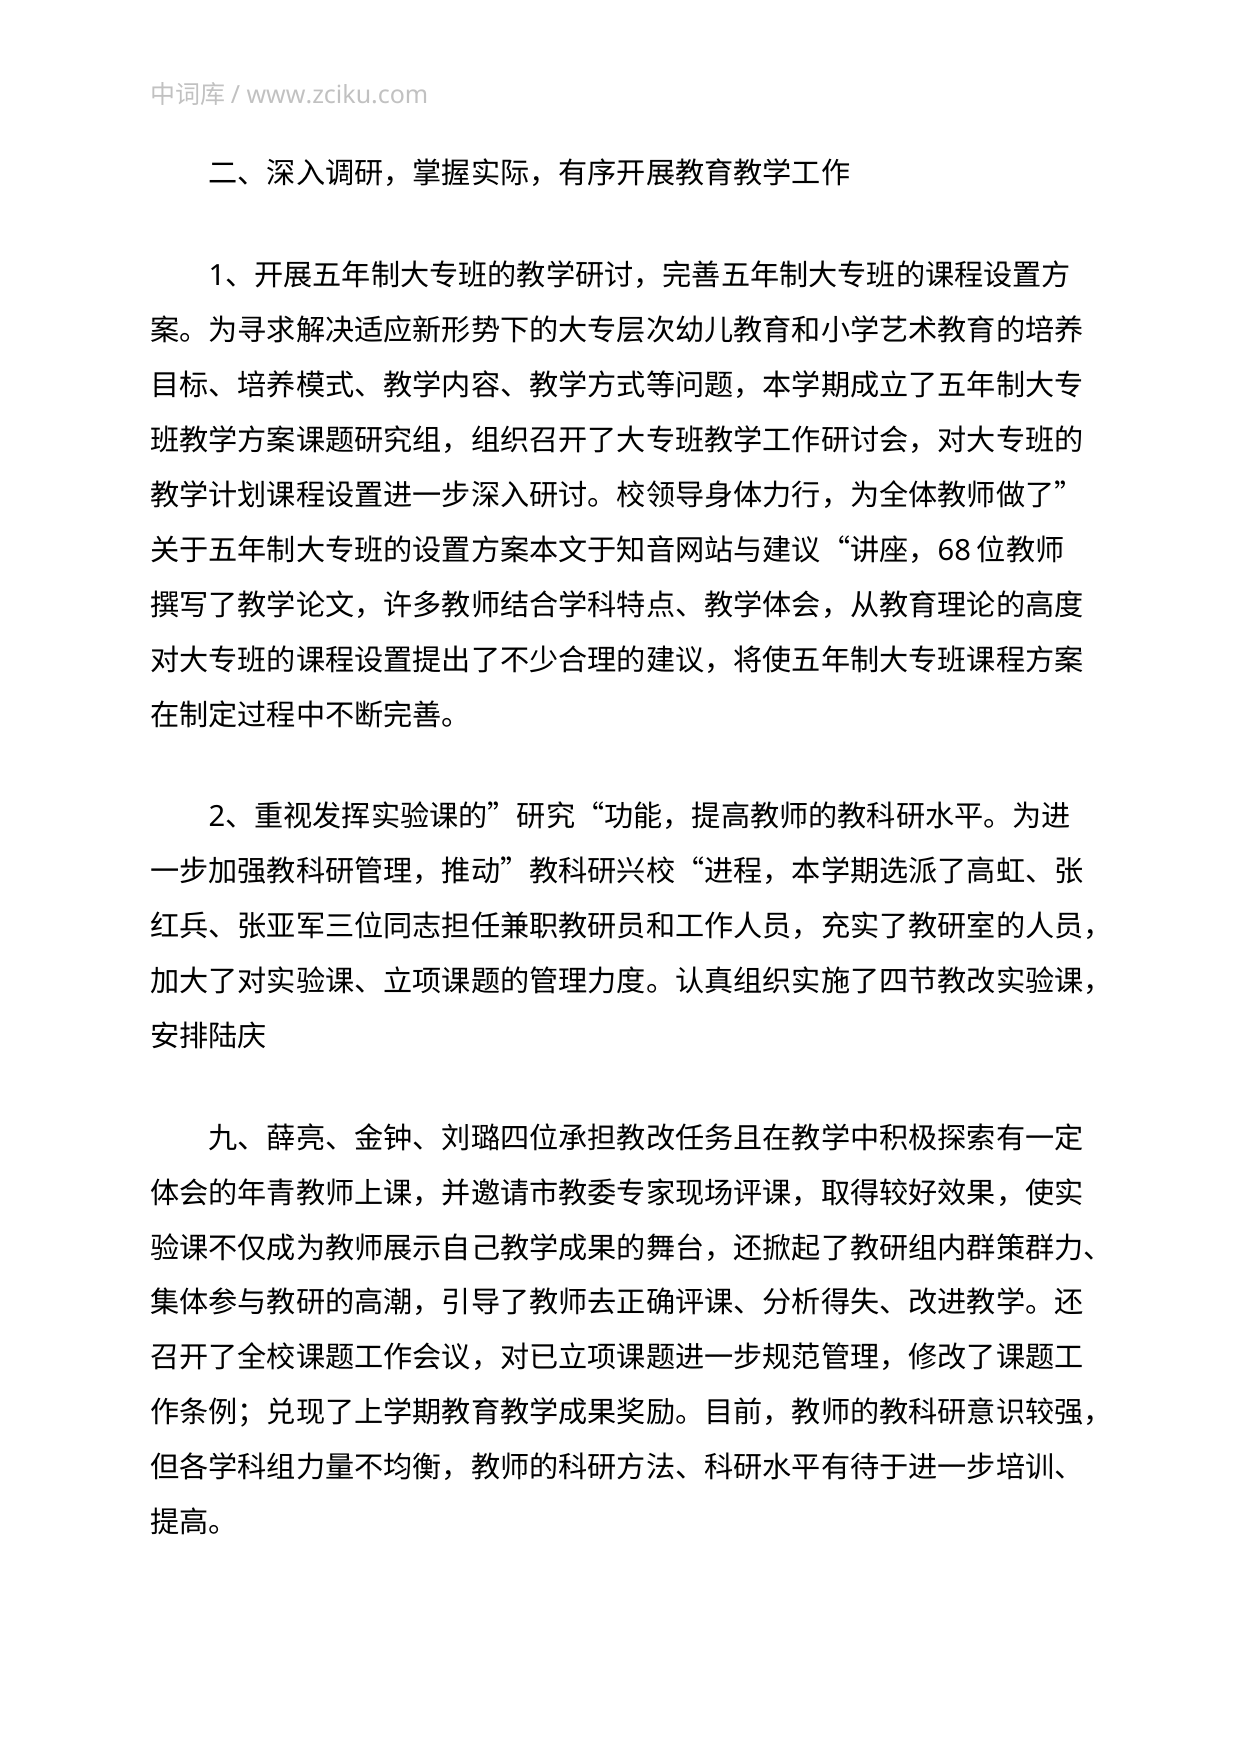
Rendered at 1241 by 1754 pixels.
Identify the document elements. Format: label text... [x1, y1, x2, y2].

text 1、开展五年制大专班的教学研讨，完善五年制大专班的课程设置方案。为寻求解决适应新形势下的大专层次幼儿教育和小学艺术教育的培养目标、培养模式、教学内容、教学方式等问题，本学期成立了五年制大专班教学方案课题研究组，组织召开了大专班教学工作研讨会，对大专班的教学计划课程设置进一步深入研讨。校领导身体力行，为全体教师做了”关于五年制大专班的设置方案本文于知音网站与建议“讲座，68位教师撰写了教学论文，许多教师结合学科特点、教学体会，从教育理论的高度对大专班的课程设置提出了不少合理的建议，将使五年制大专班课程方案在制定过程中不断完善。 [150, 252, 1090, 733]
text 2、重视发挥实验课的”研究“功能，提高教师的教科研水平。为进一步加强教科研管理，推动”教科研兴校“进程，本学期选派了高虹、张红兵、张亚军三位同志担任兼职教研员和工作人员，充实了教研室的人员，加大了对实验课、立项课题的管理力度。认真组织实施了四节教改实验课，安排陆庆 [150, 793, 1090, 1055]
text 二、深入调研，掌握实际，有序开展教育教学工作 [150, 150, 1090, 192]
text 九、薛亮、金钟、刘璐四位承担教改任务且在教学中积极探索有一定体会的年青教师上课，并邀请市教委专家现场评课，取得较好效果，使实验课不仅成为教师展示自己教学成果的舞台，还掀起了教研组内群策群力、集体参与教研的高潮，引导了教师去正确评课、分析得失、改进教学。还召开了全校课题工作会议，对已立项课题进一步规范管理，修改了课题工作条例；兑现了上学期教育教学成果奖励。目前，教师的教科研意识较强，但各学科组力量不均衡，教师的科研方法、科研水平有待于进一步培训、提高。 [150, 1114, 1090, 1541]
